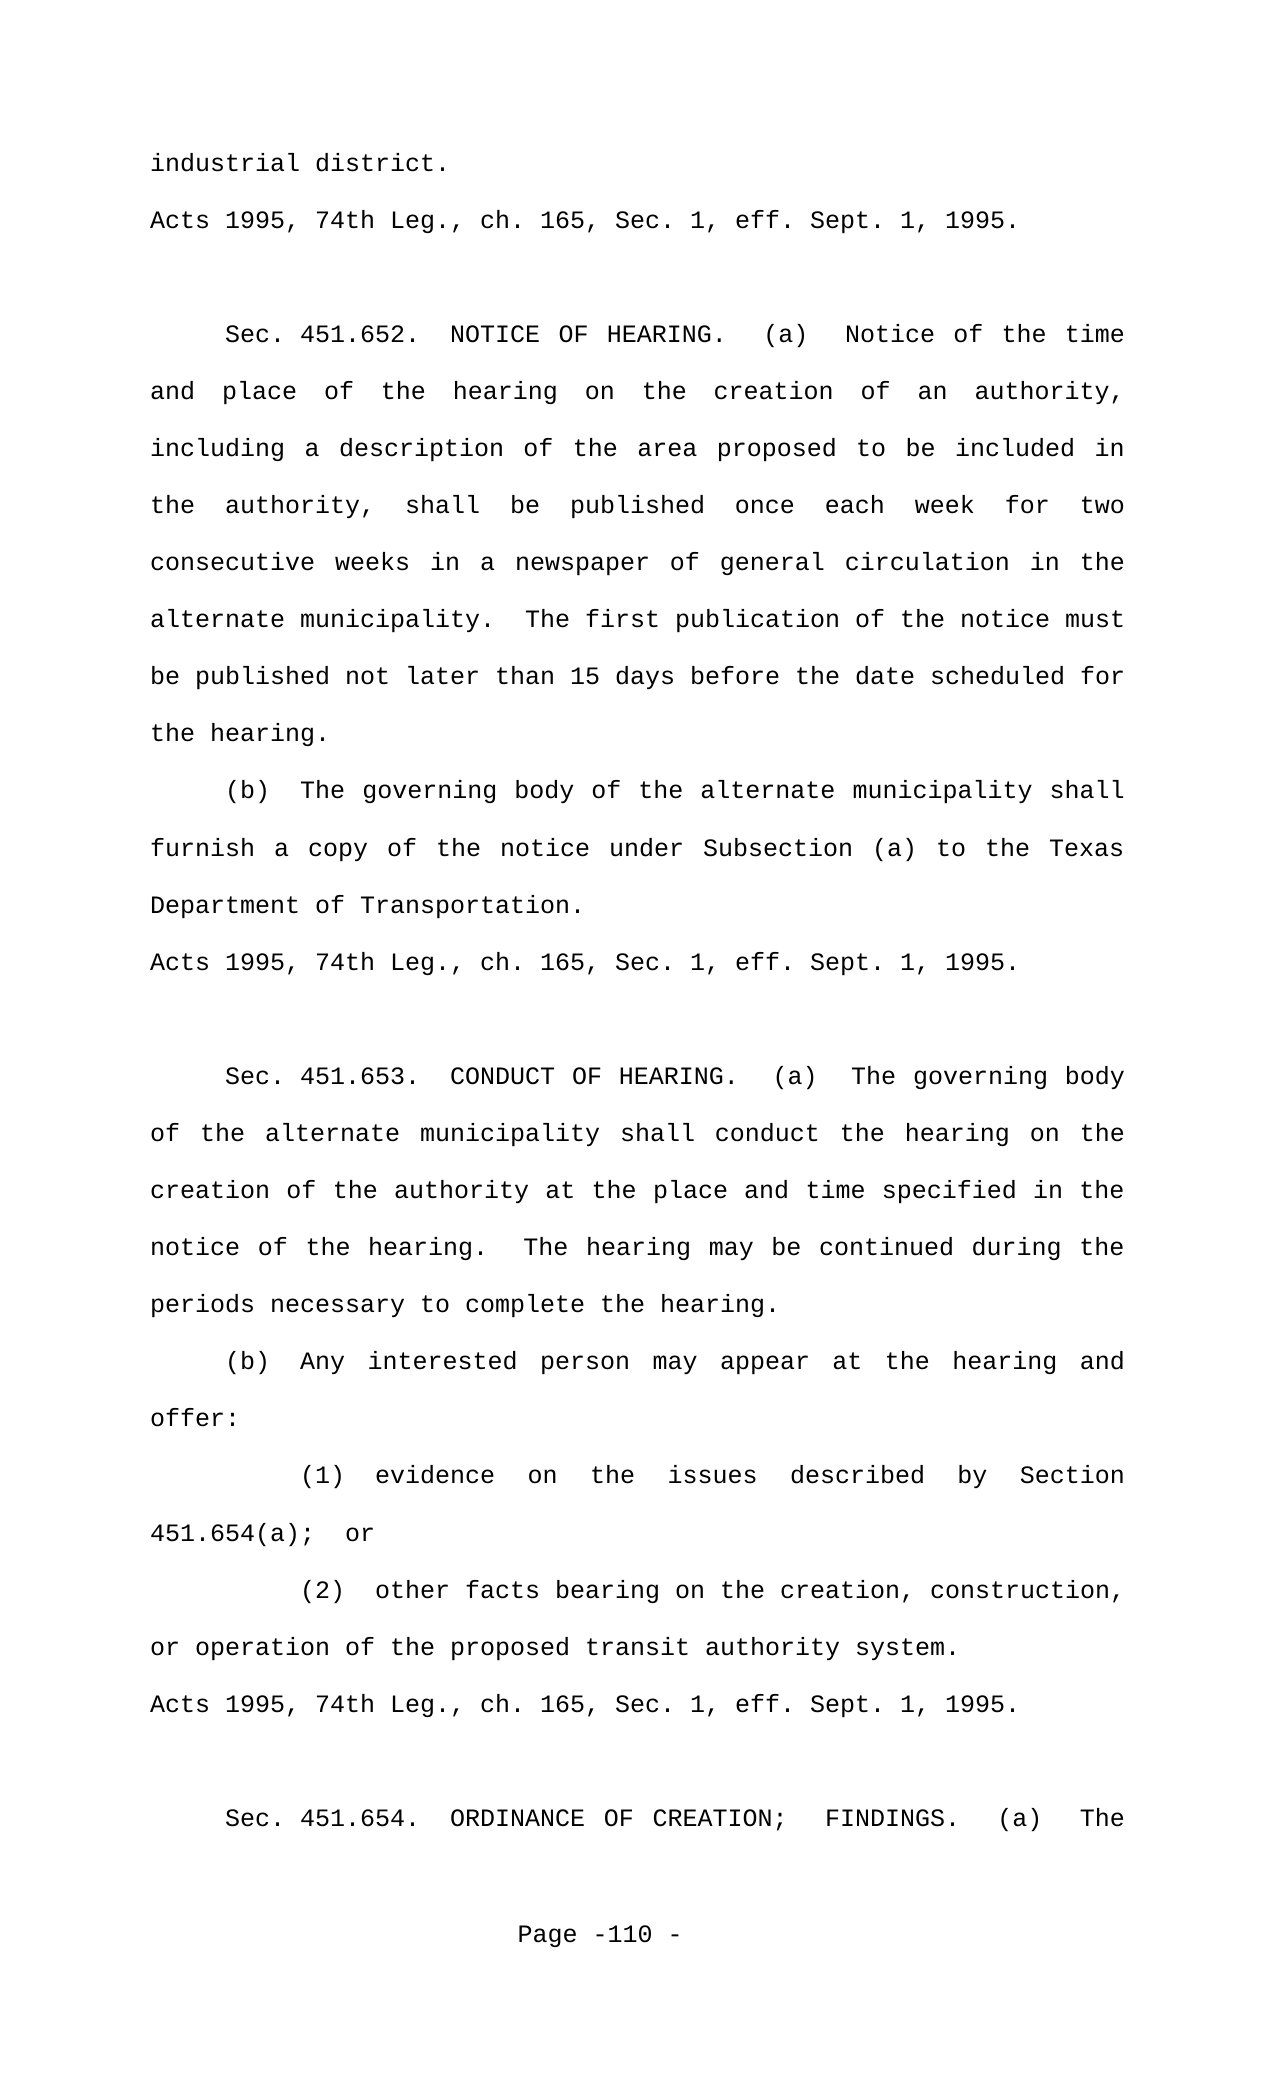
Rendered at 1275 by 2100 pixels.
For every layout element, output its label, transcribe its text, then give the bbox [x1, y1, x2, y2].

text (2) other facts bearing on the creation, construction, or operation of the proposed transit authority system. [150, 1577, 1125, 1663]
text Acts 1995, 74th Leg., ch. 165, Sec. 1, eff. Sept. 1, 1995. [150, 1691, 1125, 1720]
text Acts 1995, 74th Leg., ch. 165, Sec. 1, eff. Sept. 1, 1995. [150, 949, 1125, 978]
text Acts 1995, 74th Leg., ch. 165, Sec. 1, eff. Sept. 1, 1995. [150, 207, 1125, 236]
text (b) The governing body of the alternate municipality shall furnish a copy of the notice under Subsection (a) to the Texas Department of Transportation. [150, 778, 1125, 921]
text Sec. 451.653. CONDUCT OF HEARING. (a) The governing body of the alternate municipality shall conduct the hearing on the creation of the authority at the place and time specified in the notice of the hearing. The hearing may be continued during the periods necessary to complete the hearing. [150, 1063, 1125, 1320]
text (b) Any interested person may appear at the hearing and offer: [150, 1349, 1125, 1434]
text (1) evidence on the issues described by Section 451.654(a); or [150, 1463, 1125, 1548]
text Sec. 451.652. NOTICE OF HEARING. (a) Notice of the time and place of the hearing on the creation of an authority, including a description of the area proposed to be included in the authority, shall be published once each week for two consecutive weeks in a newspaper of general circulation in the alternate municipality. The first publication of the notice must be published not later than 15 days before the date scheduled for the hearing. [150, 321, 1125, 749]
text (2) designated by the alternate municipality as an industrial district. [150, 150, 1125, 178]
